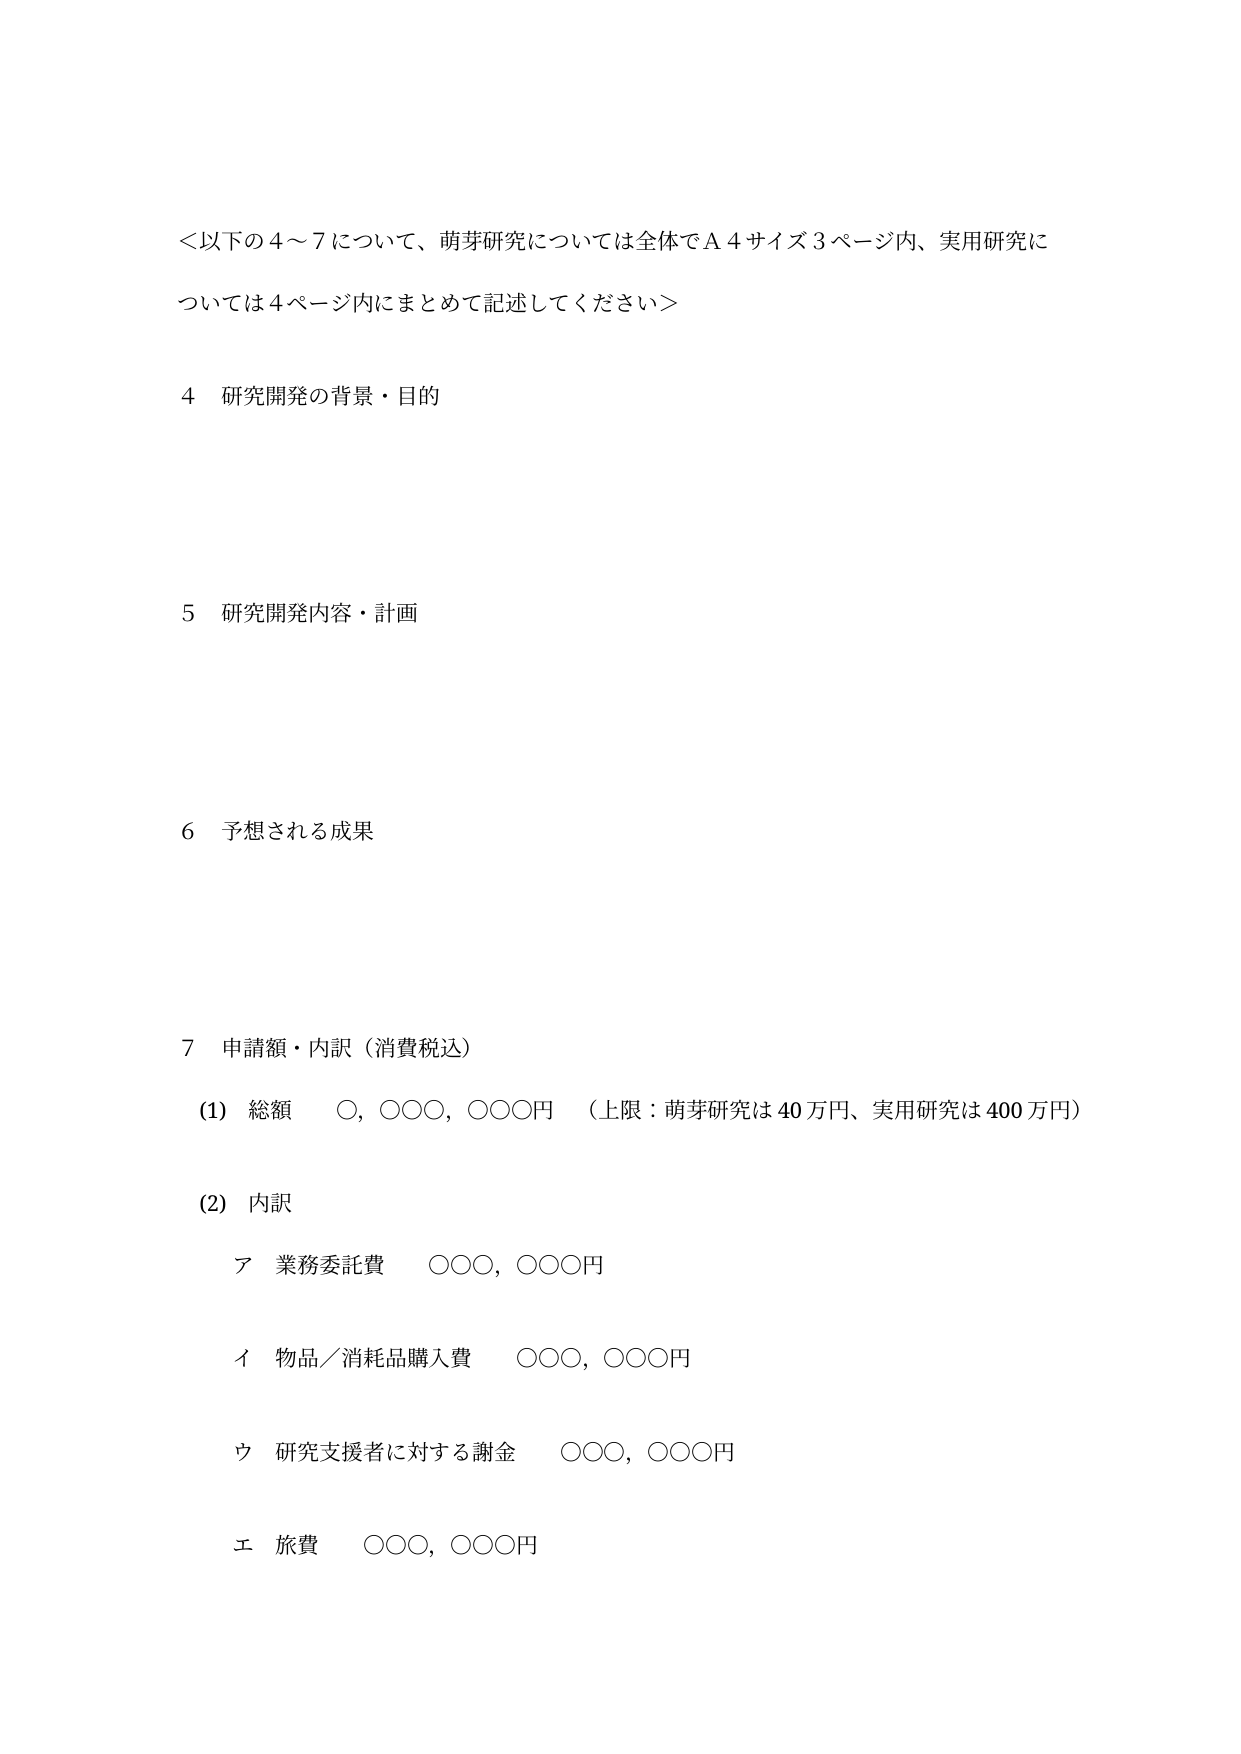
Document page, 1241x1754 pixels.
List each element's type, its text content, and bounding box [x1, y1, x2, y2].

text (2) 内訳 [177, 1171, 1133, 1233]
text ７ 申請額・内訳（消費税込） [177, 1016, 1133, 1078]
text イ 物品／消耗品購入費 〇〇〇，〇〇〇円 [177, 1326, 1063, 1388]
text エ 旅費 〇〇〇，〇〇〇円 [177, 1513, 1063, 1575]
text ４ 研究開発の背景・目的 [177, 364, 1133, 426]
text (1) 総額 〇，〇〇〇，〇〇〇円 （上限：萌芽研究は40万円、実用研究は400万円） [177, 1078, 1133, 1140]
text ア 業務委託費 〇〇〇，〇〇〇円 [177, 1233, 1063, 1295]
text ウ 研究支援者に対する謝金 〇〇〇，〇〇〇円 [177, 1419, 1063, 1482]
text ５ 研究開発内容・計画 [177, 581, 1133, 643]
text ＜以下の４～７について、萌芽研究については全体でＡ４サイズ３ページ内、実用研究については４ページ内にまとめて記述してください＞ [177, 209, 1063, 333]
text ６ 予想される成果 [177, 799, 1133, 861]
